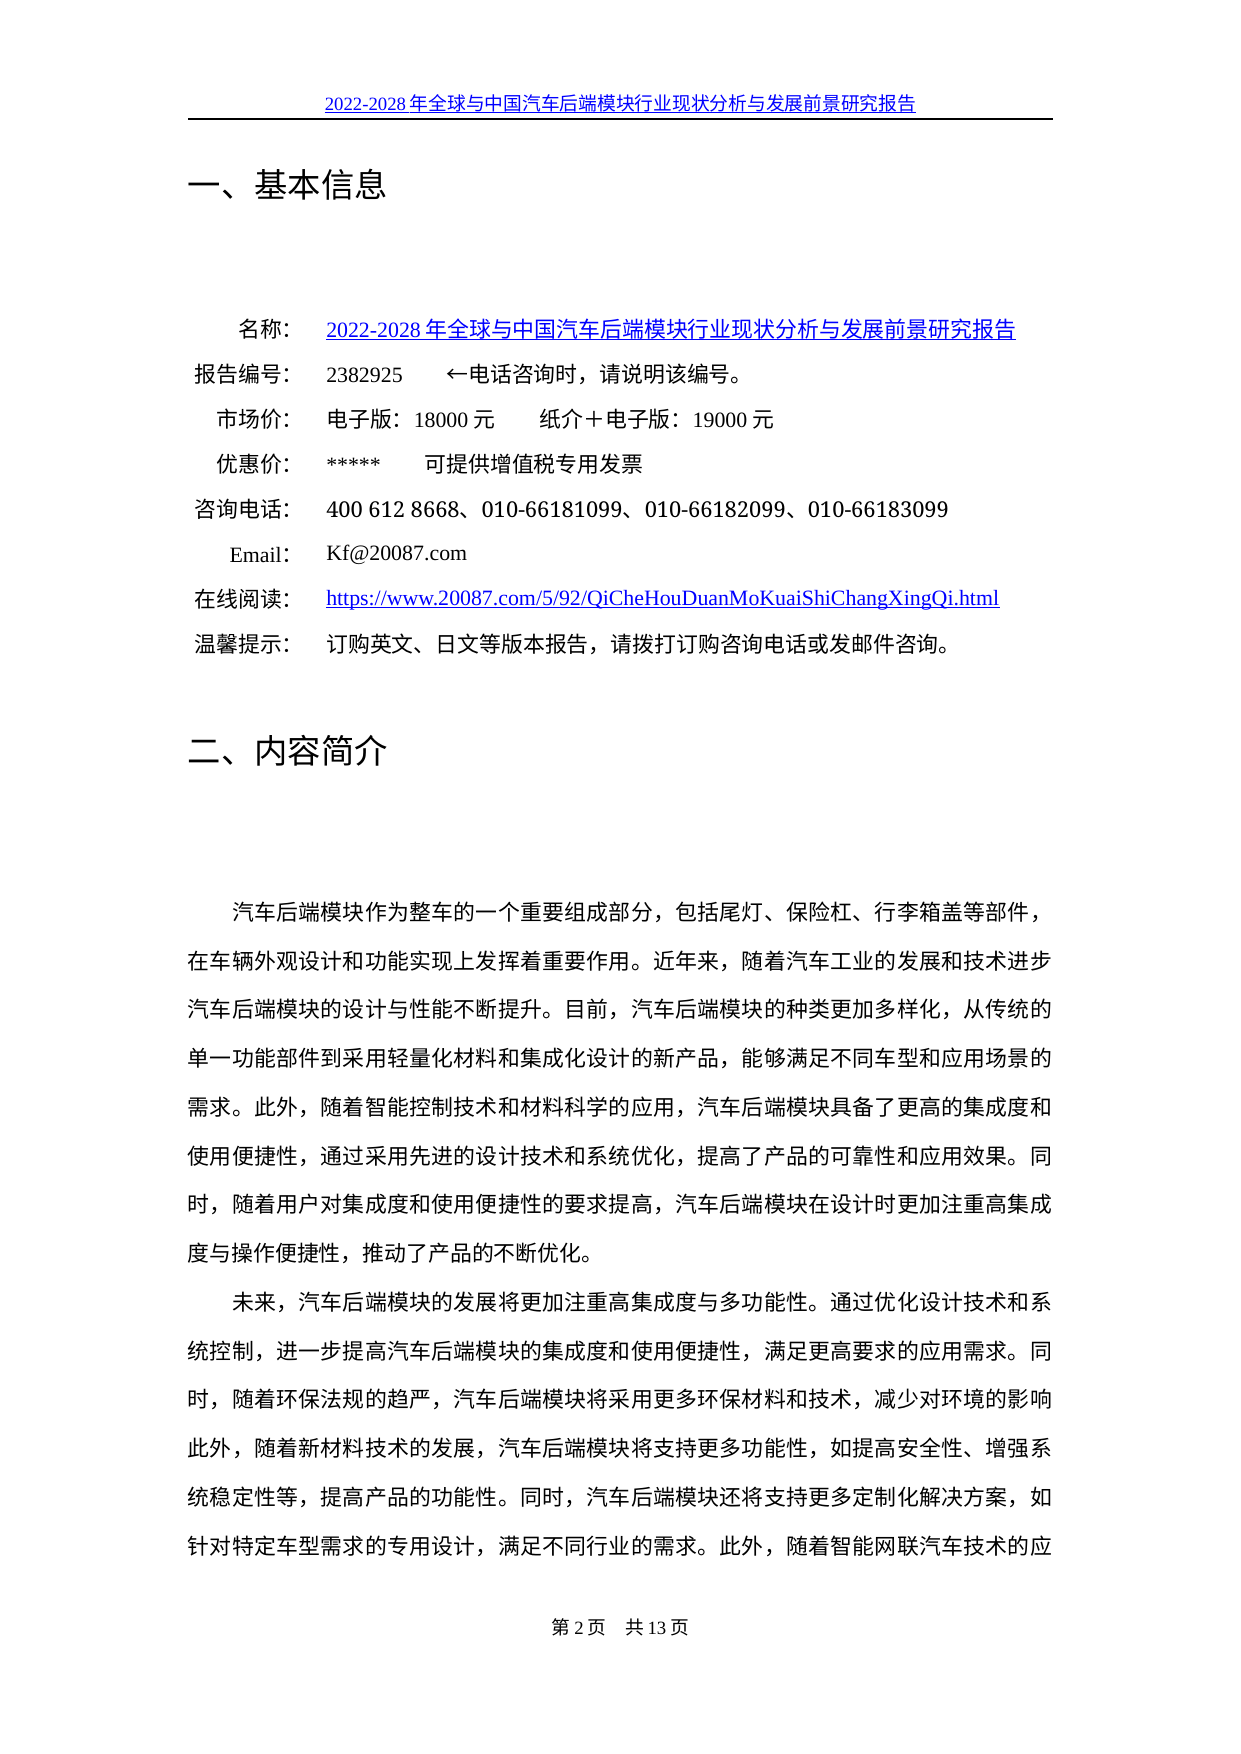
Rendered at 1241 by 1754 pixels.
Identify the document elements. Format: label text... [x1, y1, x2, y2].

table_cell ***** 可提供增值税专用发票 [315, 447, 1073, 492]
table_cell 2382925 ←电话咨询时，请说明该编号。 [315, 357, 1073, 402]
title 一、基本信息 [187, 150, 1053, 215]
table_cell [315, 582, 1073, 627]
table_cell 温馨提示： [167, 627, 315, 672]
table_cell 优惠价： [167, 447, 315, 492]
table_cell 在线阅读： [167, 582, 315, 627]
table_cell 市场价： [167, 402, 315, 447]
table_cell Email： [167, 537, 315, 582]
table_cell Kf@20087.com [315, 537, 1073, 582]
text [187, 894, 1053, 1561]
table_cell 400 612 8668、010-66181099、010-66182099、010-66183099 [315, 492, 1073, 537]
table_header 2022-2028年全球与中国汽车后端模块行业现状分析与发展前景研究报告 [315, 312, 1073, 357]
table_header 名称： [167, 312, 315, 357]
title 二、内容简介 [187, 717, 1053, 782]
table_cell 咨询电话： [167, 492, 315, 537]
table_cell 订购英文、日文等版本报告，请拨打订购咨询电话或发邮件咨询。 [315, 627, 1073, 672]
table_cell 报告编号： [167, 357, 315, 402]
table_cell 电子版：18000 元 纸介＋电子版：19000 元 [315, 402, 1073, 447]
